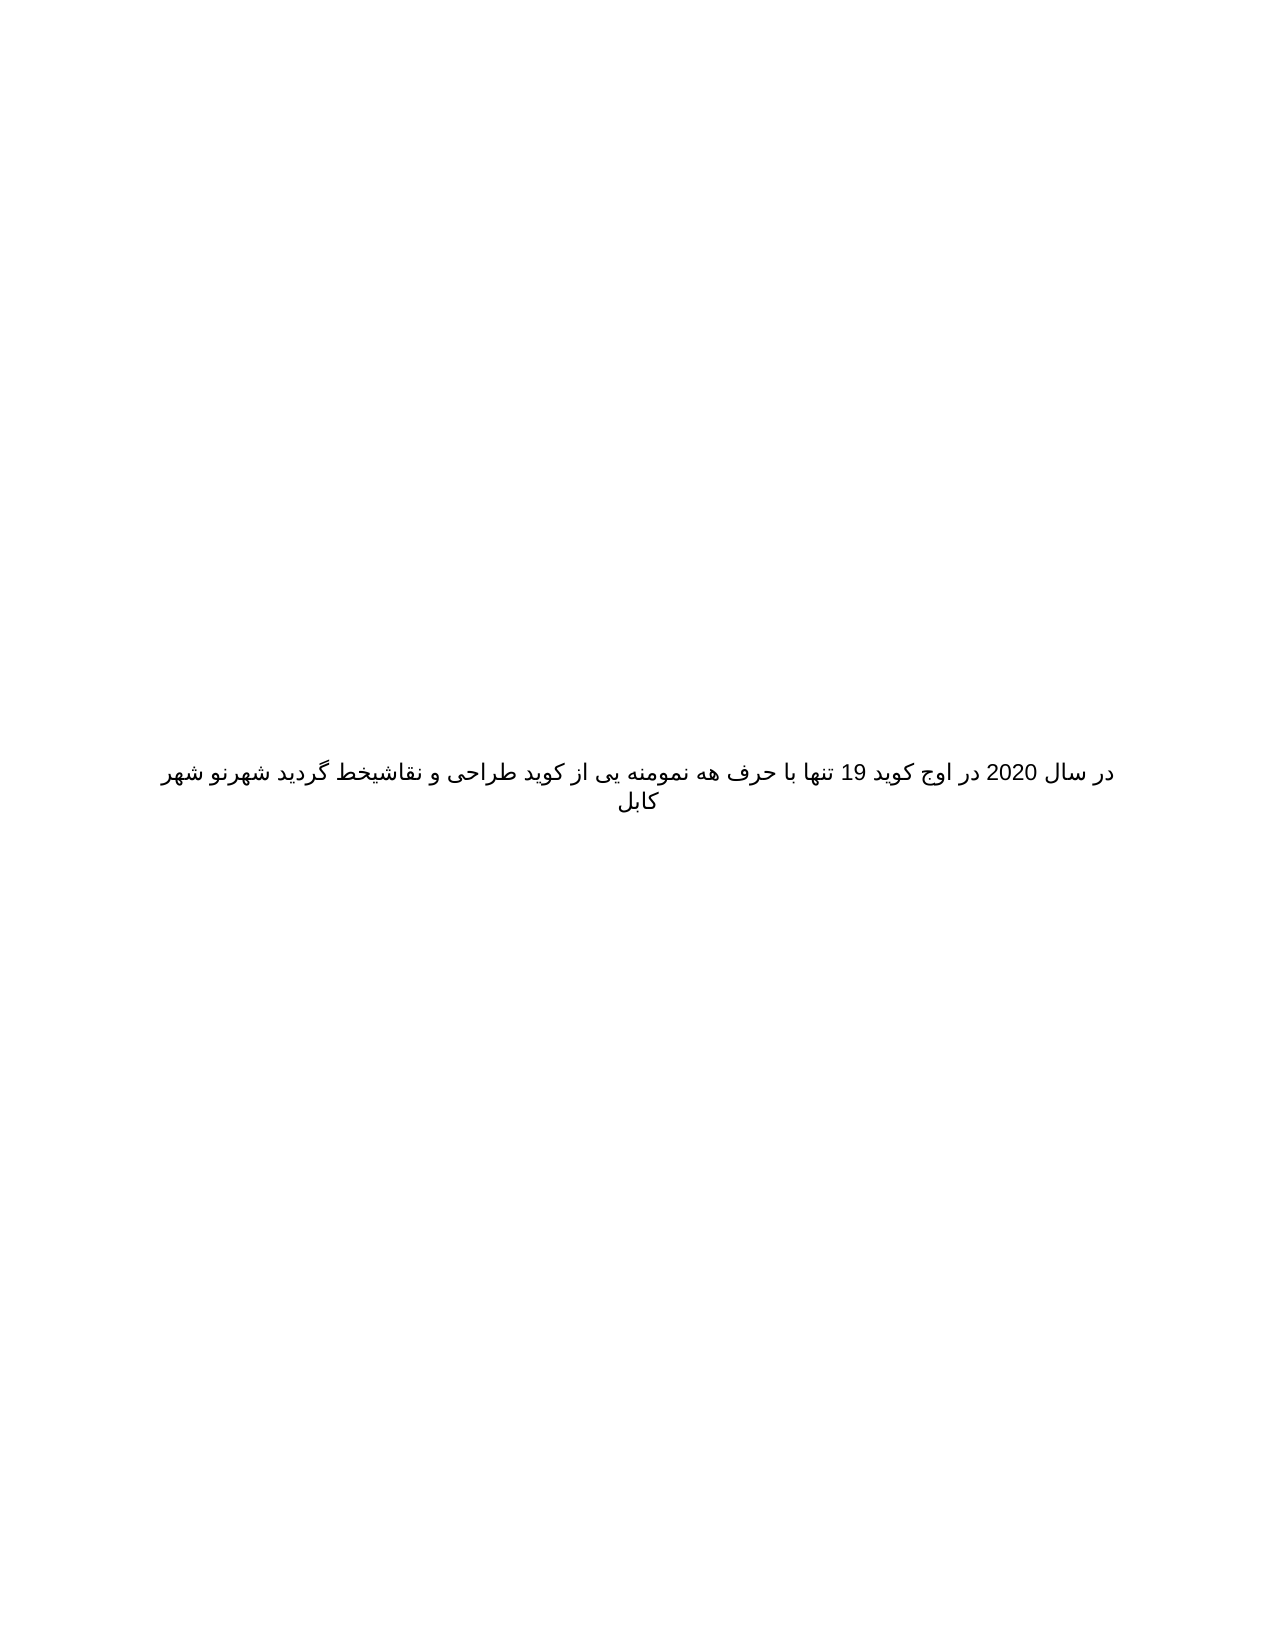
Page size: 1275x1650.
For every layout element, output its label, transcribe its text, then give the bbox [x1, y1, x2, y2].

text در سال 2020 در اوج کوید 19 تنها با حرف هه نمومنه یی از کوید طراحی و نقاشیخط گردید شهرنو شهر کابل [150, 759, 1125, 814]
